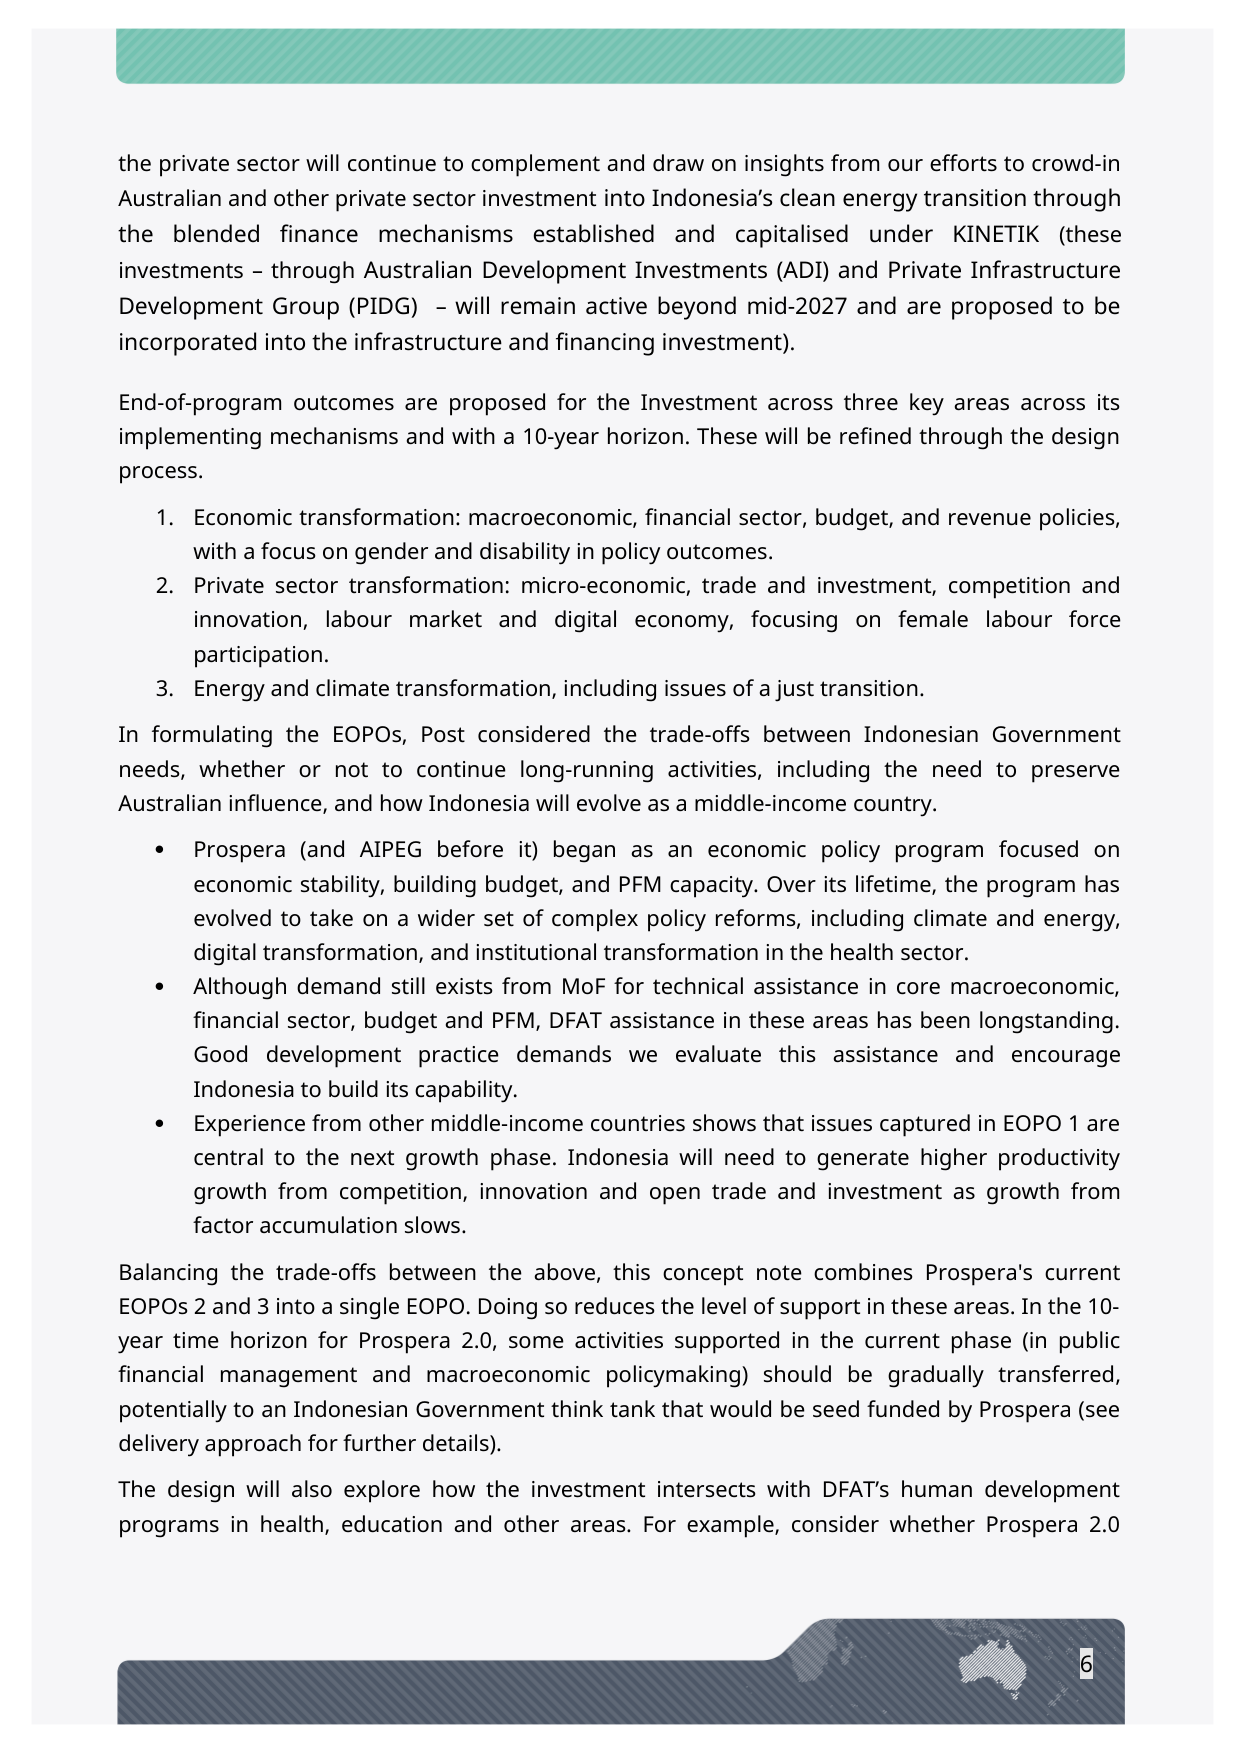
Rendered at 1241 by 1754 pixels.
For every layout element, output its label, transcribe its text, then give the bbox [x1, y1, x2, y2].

text Balancing the trade-offs between the above, this concept note combines Prospera's current EOPOs 2 and 3 into a single EOPO. Doing so reduces the level of support in these areas. In the 10-year time horizon for Prospera 2.0, some activities supported in the current phase (in public financial management and macroeconomic policymaking) should be gradually transferred, potentially to an Indonesian Government think tank that would be seed funded by Prospera (see delivery approach for further details). [118, 1257, 1122, 1457]
list Although demand still exists from MoF for technical assistance in core macroeconomic, financial sector, budget and PFM, DFAT assistance in these areas has been longstanding. Good development practice demands we evaluate this assistance and encourage Indonesia to build its capability. [156, 971, 1122, 1103]
list Energy and climate transformation, including issues of a just transition. [156, 673, 1122, 702]
text In formulating the EOPOs, Post considered the trade-offs between Indonesian Government needs, whether or not to continue long-running activities, including the need to preserve Australian influence, and how Indonesia will evolve as a middle-income country. [118, 719, 1122, 817]
list Economic transformation: macroeconomic, financial sector, budget, and revenue policies, with a focus on gender and disability in policy outcomes. [156, 502, 1122, 566]
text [118, 148, 1122, 357]
picture [2, 0, 1241, 1754]
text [118, 1474, 1122, 1538]
list Private sector transformation: micro-economic, trade and investment, competition and innovation, labour market and digital economy, focusing on female labour force participation. [156, 570, 1122, 668]
list Experience from other middle-income countries shows that issues captured in EOPO 1 are central to the next growth phase. Indonesia will need to generate higher productivity growth from competition, innovation and open trade and investment as growth from factor accumulation slows. [156, 1108, 1122, 1240]
list Prospera (and AIPEG before it) began as an economic policy program focused on economic stability, building budget, and PFM capacity. Over its lifetime, the program has evolved to take on a wider set of complex policy reforms, including climate and energy, digital transformation, and institutional transformation in the health sector. [156, 834, 1122, 967]
text End-of-program outcomes are proposed for the Investment across three key areas across its implementing mechanisms and with a 10-year horizon. These will be refined through the design process. [118, 387, 1122, 485]
